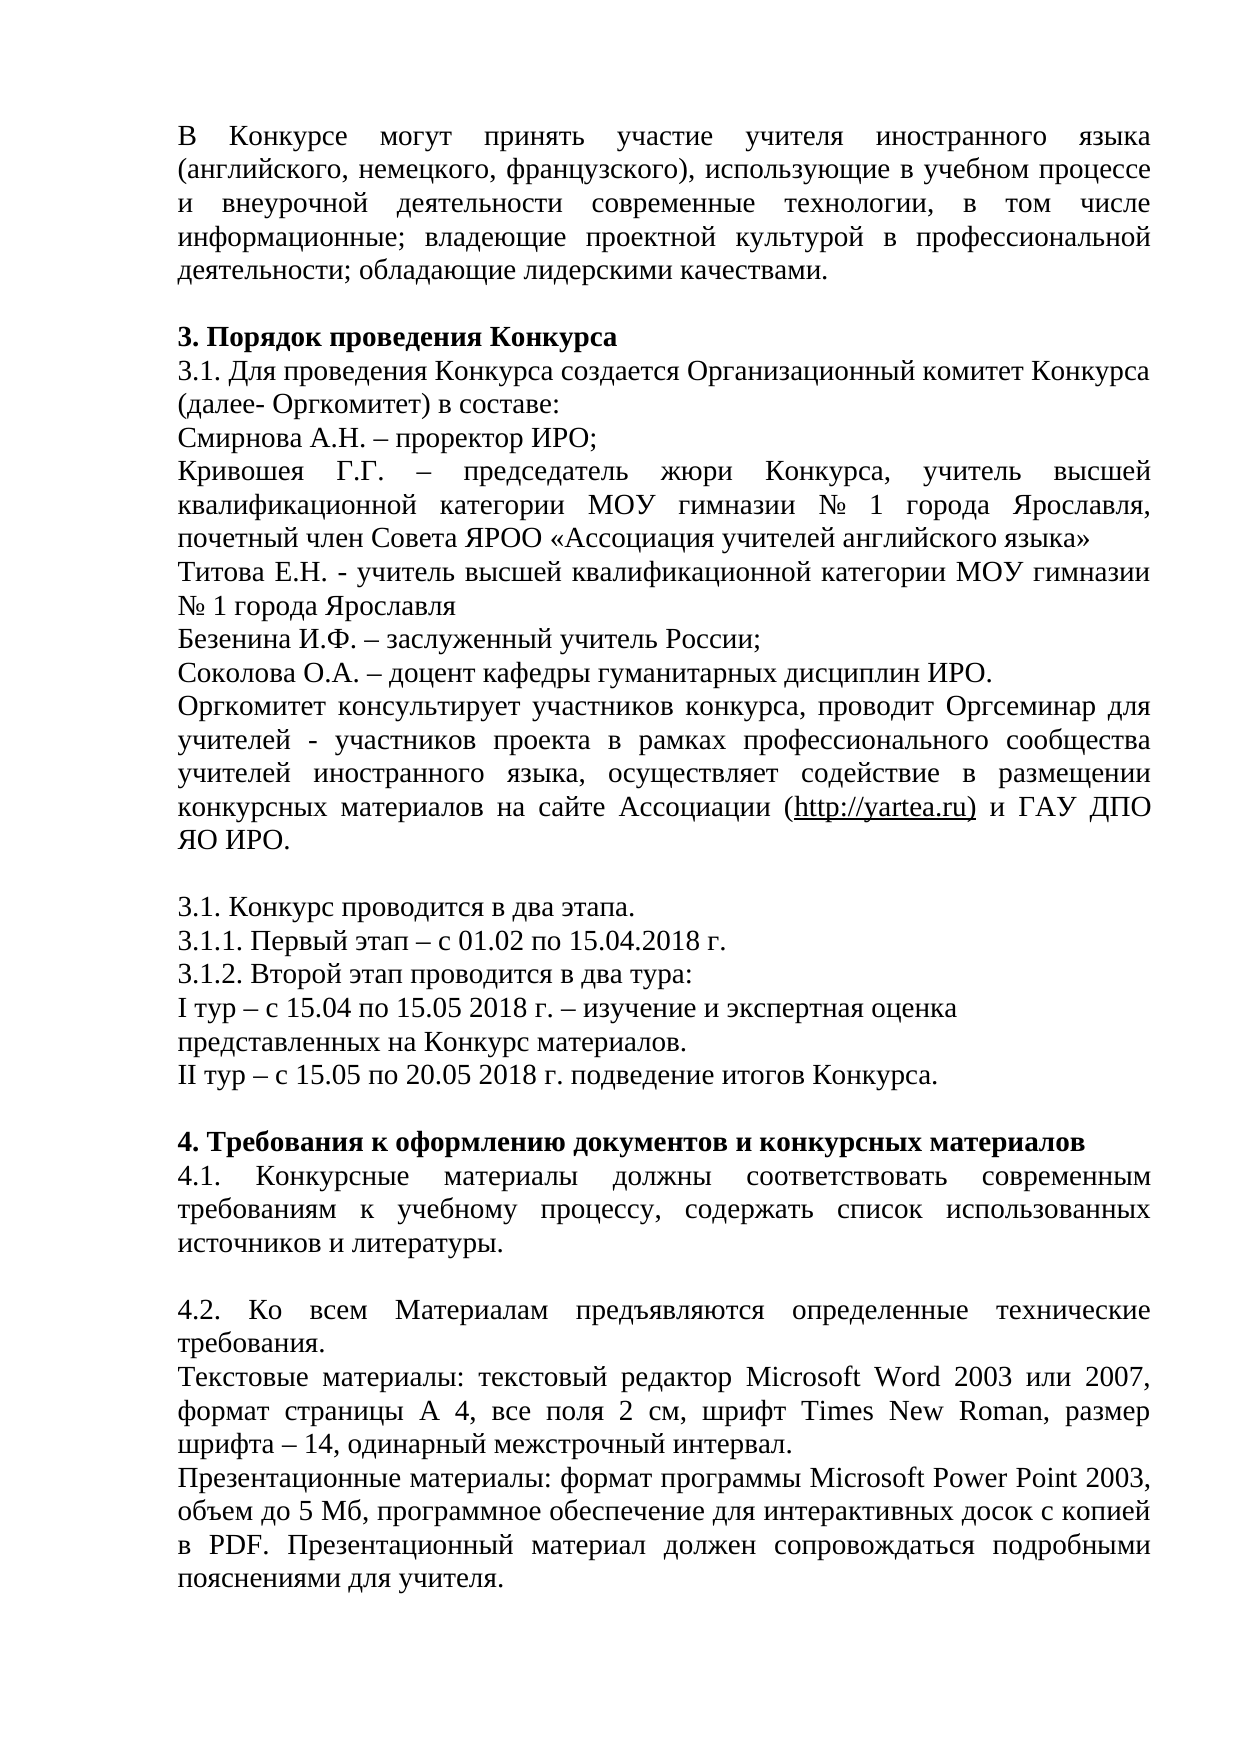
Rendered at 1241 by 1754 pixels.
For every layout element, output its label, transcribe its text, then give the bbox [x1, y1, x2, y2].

text Смирнова А.Н. – проректор ИРО; [177, 420, 1152, 453]
text В Конкурсе могут принять участие учителя иностранного языка (английского, немецкого, французского), использующие в учебном процессе и внеурочной деятельности современные технологии, в том числе информационные; владеющие проектной культурой в профессиональной деятельности; обладающие лидерскими качествами. [177, 118, 1152, 286]
text 4. Требования к оформлению документов и конкурсных материалов [177, 1091, 1152, 1158]
text 3.1.1. Первый этап – с 01.02 по 15.04.2018 г. [177, 923, 1152, 957]
text 3.1. Конкурс проводится в два этапа. [177, 889, 1152, 923]
text Соколова О.А. – доцент кафедры гуманитарных дисциплин ИРО. [177, 655, 1152, 688]
text Оргкомитет консультирует участников конкурса, проводит Оргсеминар для учителей - участников проекта в рамках профессионального сообщества учителей иностранного языка, осуществляет содействие в размещении конкурсных материалов на сайте Ассоциации (http://yartea.ru) и ГАУ ДПО ЯО ИРО. [177, 688, 1152, 856]
text Титова Е.Н. - учитель высшей квалификационной категории МОУ гимназии № 1 города Ярославля [177, 554, 1152, 621]
text Кривошея Г.Г. – председатель жюри Конкурса, учитель высшей квалификационной категории МОУ гимназии № 1 города Ярославля, почетный член Совета ЯРОО «Ассоциация учителей английского языка» [177, 453, 1152, 554]
text 3.1. Для проведения Конкурса создается Организационный комитет Конкурса (далее- Оргкомитет) в составе: [177, 353, 1152, 420]
text Безенина И.Ф. – заслуженный учитель России; [177, 621, 1152, 655]
text 4.1. Конкурсные материалы должны соответствовать современным требованиям к учебному процессу, содержать список использованных источников и литературы. [177, 1158, 1152, 1258]
text 3. Порядок проведения Конкурса [177, 286, 1152, 353]
text Презентационные материалы: формат программы Microsoft Power Point 2003, объем до 5 Мб, программное обеспечение для интерактивных досок с копией в PDF. Презентационный материал должен сопровождаться подробными пояснениями для учителя. [177, 1460, 1152, 1594]
text I тур – с 15.04 по 15.05 2018 г. – изучение и экспертная оценка представленных на Конкурс материалов. [177, 990, 1152, 1057]
text 3.1.2. Второй этап проводится в два тура: [177, 957, 1152, 990]
text Текстовые материалы: текстовый редактор Microsoft Word 2003 или 2007, формат страницы А 4, все поля 2 см, шрифт Times New Roman, размер шрифта – 14, одинарный межстрочный интервал. [177, 1359, 1152, 1460]
text II тур – с 15.05 по 20.05 2018 г. подведение итогов Конкурса. [177, 1057, 1152, 1091]
text 4.2. Ко всем Материалам предъявляются определенные технические требования. [177, 1292, 1152, 1359]
